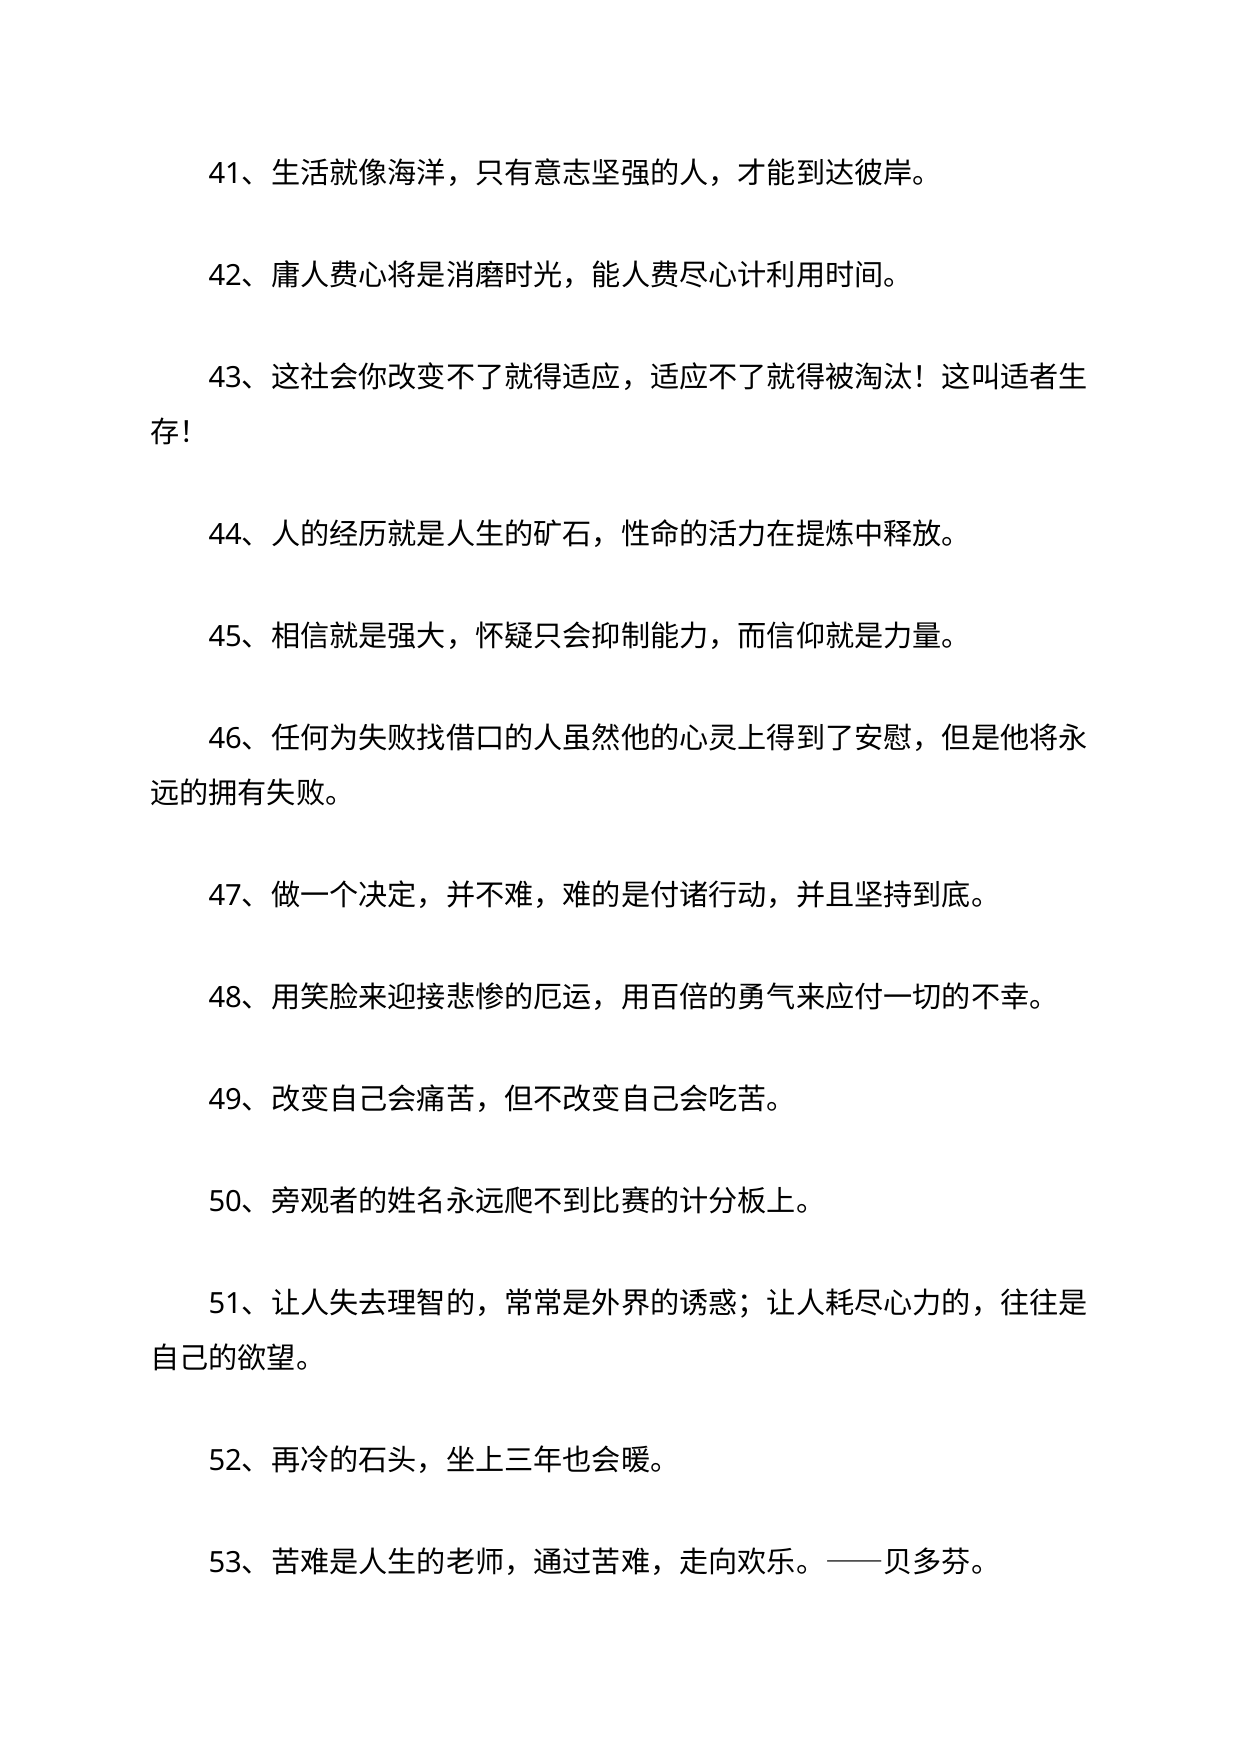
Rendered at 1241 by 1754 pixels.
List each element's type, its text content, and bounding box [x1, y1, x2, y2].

text 50、旁观者的姓名永远爬不到比赛的计分板上。 [150, 1177, 1090, 1220]
text 47、做一个决定，并不难，难的是付诸行动，并且坚持到底。 [150, 871, 1090, 914]
text 43、这社会你改变不了就得适应，适应不了就得被淘汰！这叫适者生存！ [150, 354, 1090, 451]
text 52、再冷的石头，坐上三年也会暖。 [150, 1436, 1090, 1478]
text 46、任何为失败找借口的人虽然他的心灵上得到了安慰，但是他将永远的拥有失败。 [150, 715, 1090, 812]
text 51、让人失去理智的，常常是外界的诱惑；让人耗尽心力的，往往是自己的欲望。 [150, 1279, 1090, 1377]
text 42、庸人费心将是消磨时光，能人费尽心计利用时间。 [150, 252, 1090, 294]
text 41、生活就像海洋，只有意志坚强的人，才能到达彼岸。 [150, 150, 1090, 192]
text 45、相信就是强大，怀疑只会抑制能力，而信仰就是力量。 [150, 613, 1090, 655]
text 53、苦难是人生的老师，通过苦难，走向欢乐。——贝多芬。 [150, 1538, 1090, 1581]
text 48、用笑脸来迎接悲惨的厄运，用百倍的勇气来应付一切的不幸。 [150, 973, 1090, 1016]
text 44、人的经历就是人生的矿石，性命的活力在提炼中释放。 [150, 511, 1090, 553]
text 49、改变自己会痛苦，但不改变自己会吃苦。 [150, 1075, 1090, 1118]
